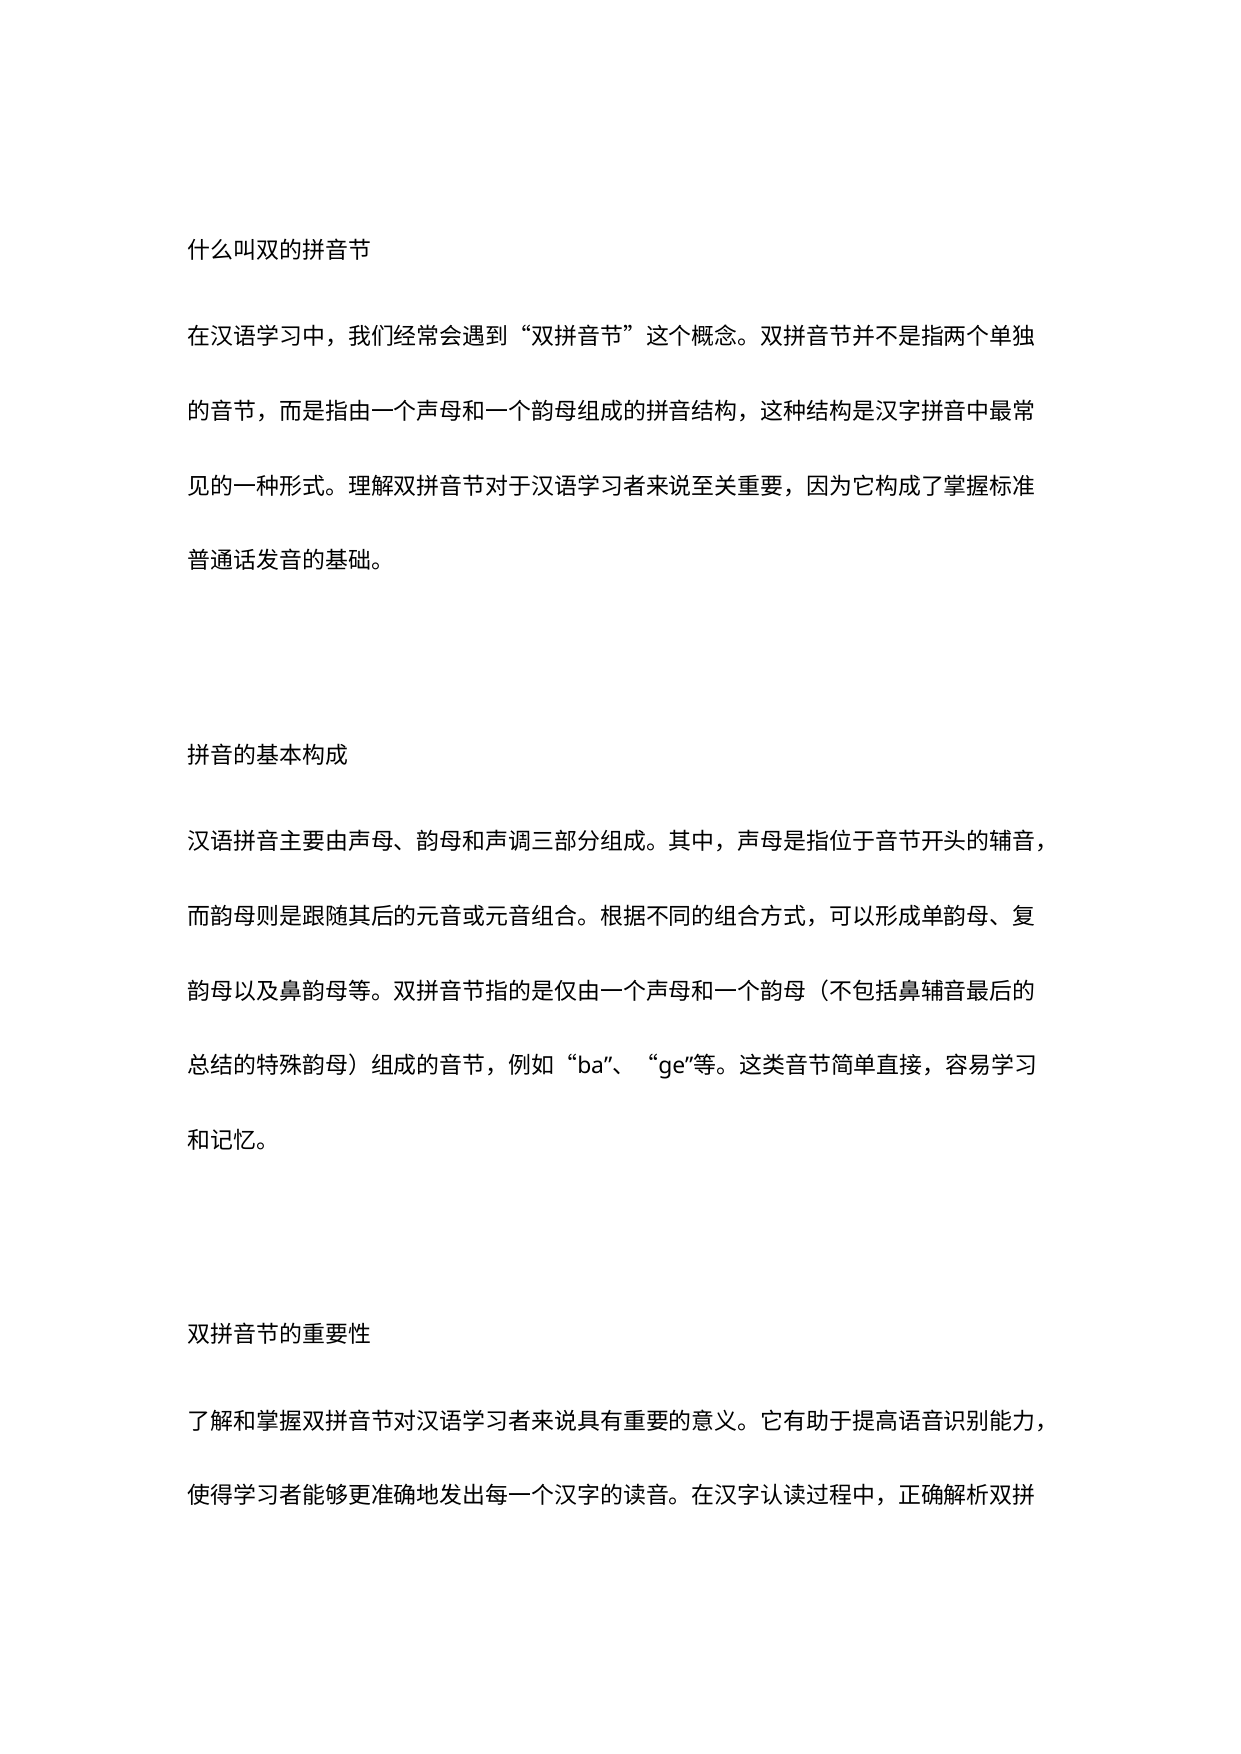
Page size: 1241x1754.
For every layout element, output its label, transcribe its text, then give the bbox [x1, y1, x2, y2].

text 双拼音节的重要性 [187, 1300, 1053, 1365]
text 拼音的基本构成 [187, 721, 1053, 786]
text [187, 1387, 1053, 1527]
text 汉语拼音主要由声母、韵母和声调三部分组成。其中，声母是指位于音节开头的辅音，而韵母则是跟随其后的元音或元音组合。根据不同的组合方式，可以形成单韵母、复韵母以及鼻韵母等。双拼音节指的是仅由一个声母和一个韵母（不包括鼻辅音最后的总结的特殊韵母）组成的音节，例如“ba”、“ge”等。这类音节简单直接，容易学习和记忆。 [187, 807, 1053, 1171]
text 什么叫双的拼音节 [187, 216, 1053, 281]
text 在汉语学习中，我们经常会遇到“双拼音节”这个概念。双拼音节并不是指两个单独的音节，而是指由一个声母和一个韵母组成的拼音结构，这种结构是汉字拼音中最常见的一种形式。理解双拼音节对于汉语学习者来说至关重要，因为它构成了掌握标准普通话发音的基础。 [187, 302, 1053, 591]
